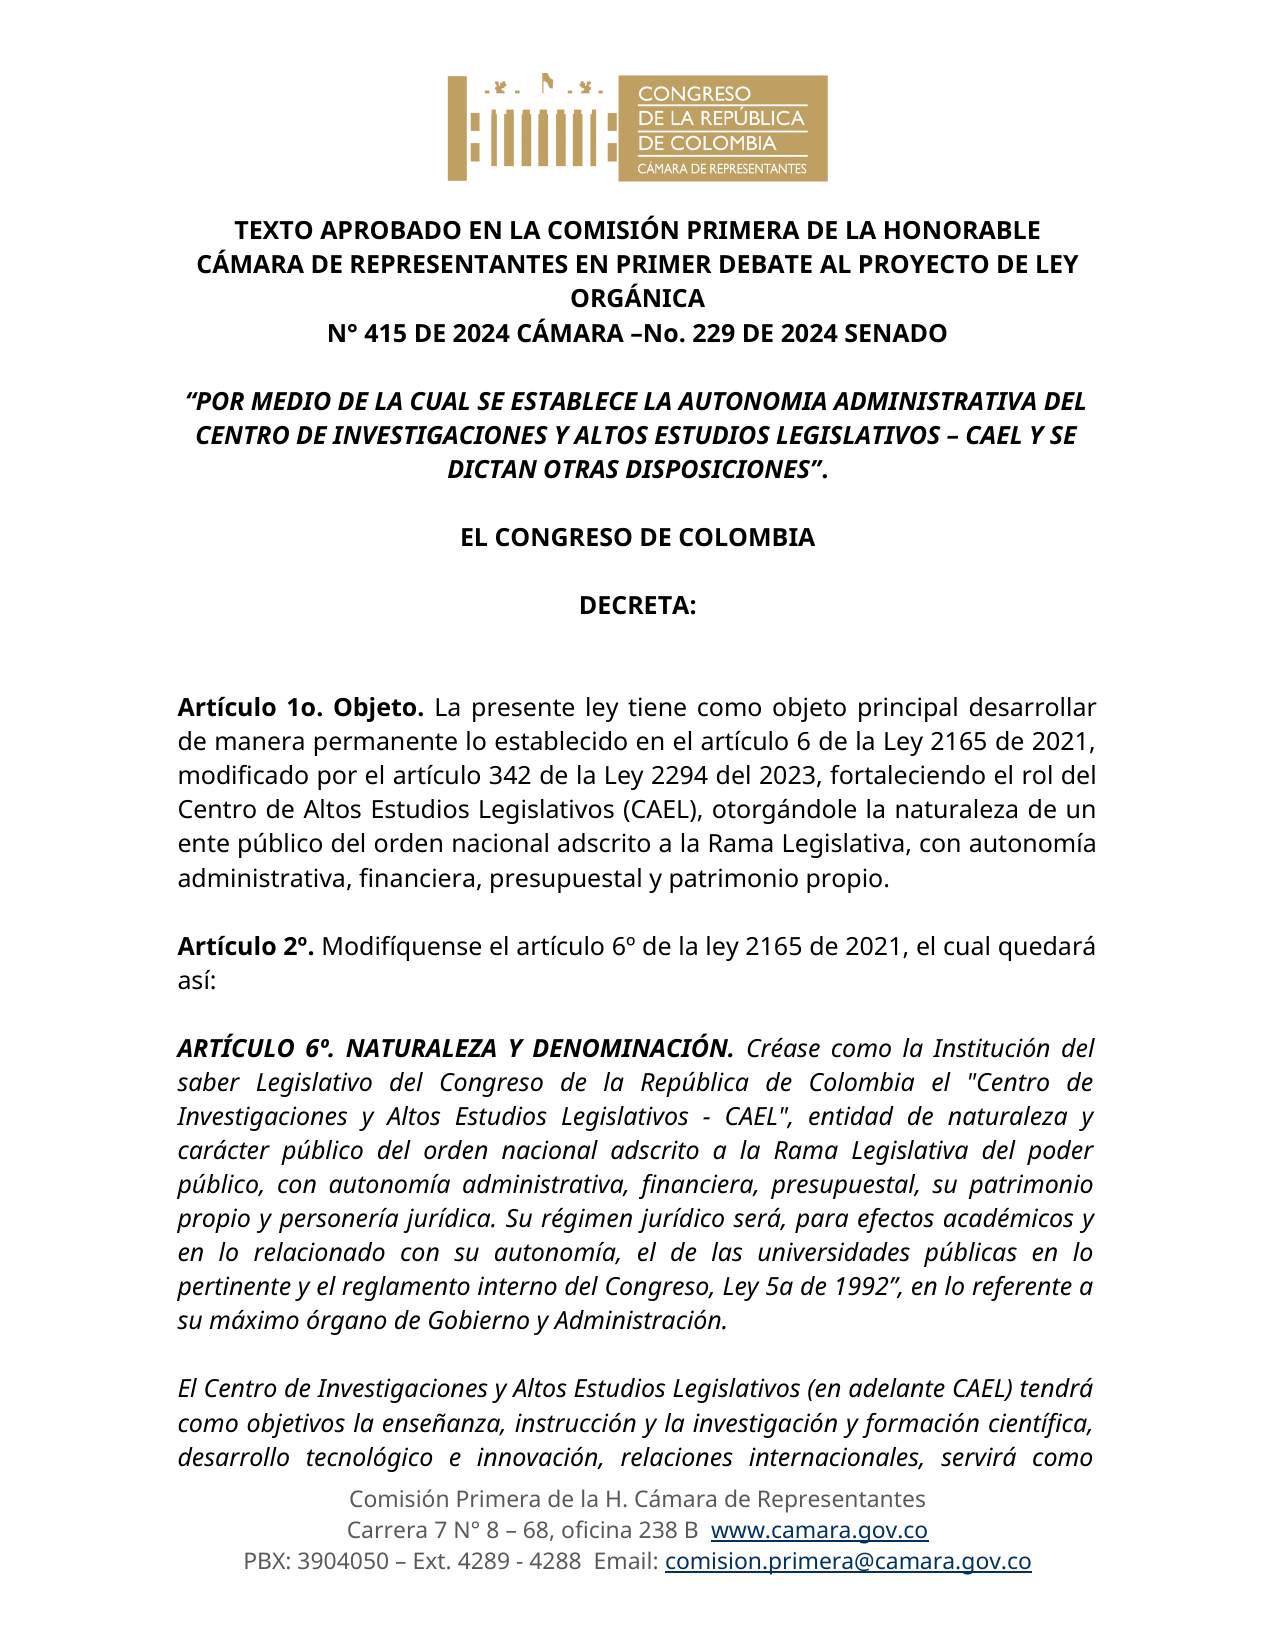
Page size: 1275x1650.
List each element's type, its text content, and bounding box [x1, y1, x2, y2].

text DECRETA: [177, 588, 1098, 622]
text TEXTO APROBADO EN LA COMISIÓN PRIMERA DE LA HONORABLE CÁMARA DE REPRESENTANTES EN PRIMER DEBATE AL PROYECTO DE LEY ORGÁNICA [177, 213, 1098, 315]
text N° 415 DE 2024 CÁMARA –No. 229 DE 2024 SENADO [177, 315, 1098, 349]
text Artículo 2º. Modifíquense el artículo 6º de la ley 2165 de 2021, el cual quedará así: [177, 928, 1098, 996]
text ARTÍCULO 6º. NATURALEZA Y DENOMINACIÓN. Créase como la Institución del saber Legislativo del Congreso de la República de Colombia el "Centro de Investigaciones y Altos Estudios Legislativos - CAEL", entidad de naturaleza y carácter público del orden nacional adscrito a la Rama Legislativa del poder público, con autonomía administrativa, financiera, presupuestal, su patrimonio propio y personería jurídica. Su régimen jurídico será, para efectos académicos y en lo relacionado con su autonomía, el de las universidades públicas en lo pertinente y el reglamento interno del Congreso, Ley 5a de 1992”, en lo referente a su máximo órgano de Gobierno y Administración. [177, 1031, 1098, 1337]
text EL CONGRESO DE COLOMBIA [177, 519, 1098, 554]
text Artículo 1o. Objeto. La presente ley tiene como objeto principal desarrollar de manera permanente lo establecido en el artículo 6 de la Ley 2165 de 2021, modificado por el artículo 342 de la Ley 2294 del 2023, fortaleciendo el rol del Centro de Altos Estudios Legislativos (CAEL), otorgándole la naturaleza de un ente público del orden nacional adscrito a la Rama Legislativa, con autonomía administrativa, financiera, presupuestal y patrimonio propio. [177, 656, 1098, 894]
text “POR MEDIO DE LA CUAL SE ESTABLECE LA AUTONOMIA ADMINISTRATIVA DEL CENTRO DE INVESTIGACIONES Y ALTOS ESTUDIOS LEGISLATIVOS – CAEL Y SE DICTAN OTRAS DISPOSICIONES”. [177, 383, 1098, 486]
picture [444, 73, 831, 185]
